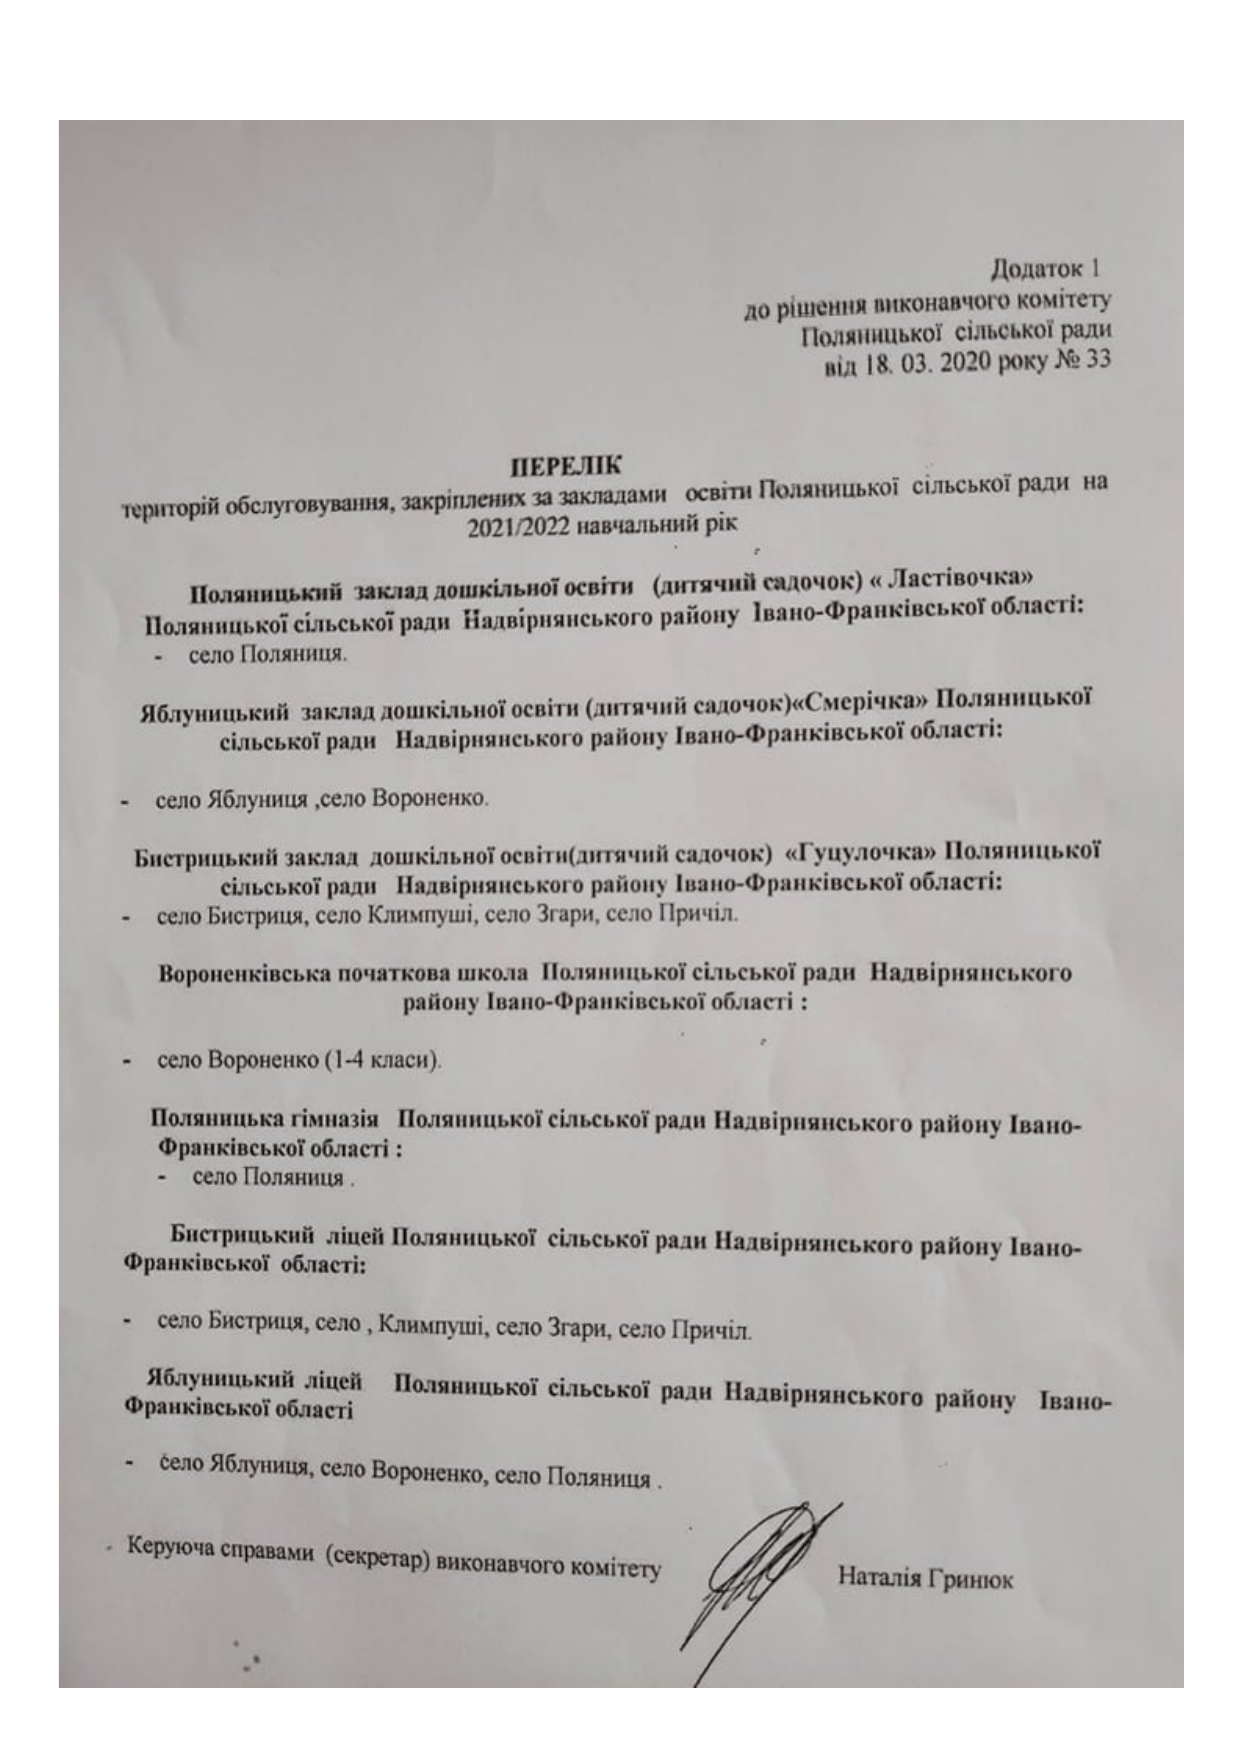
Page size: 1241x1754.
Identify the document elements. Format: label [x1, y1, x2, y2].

picture [58, 120, 1184, 1688]
